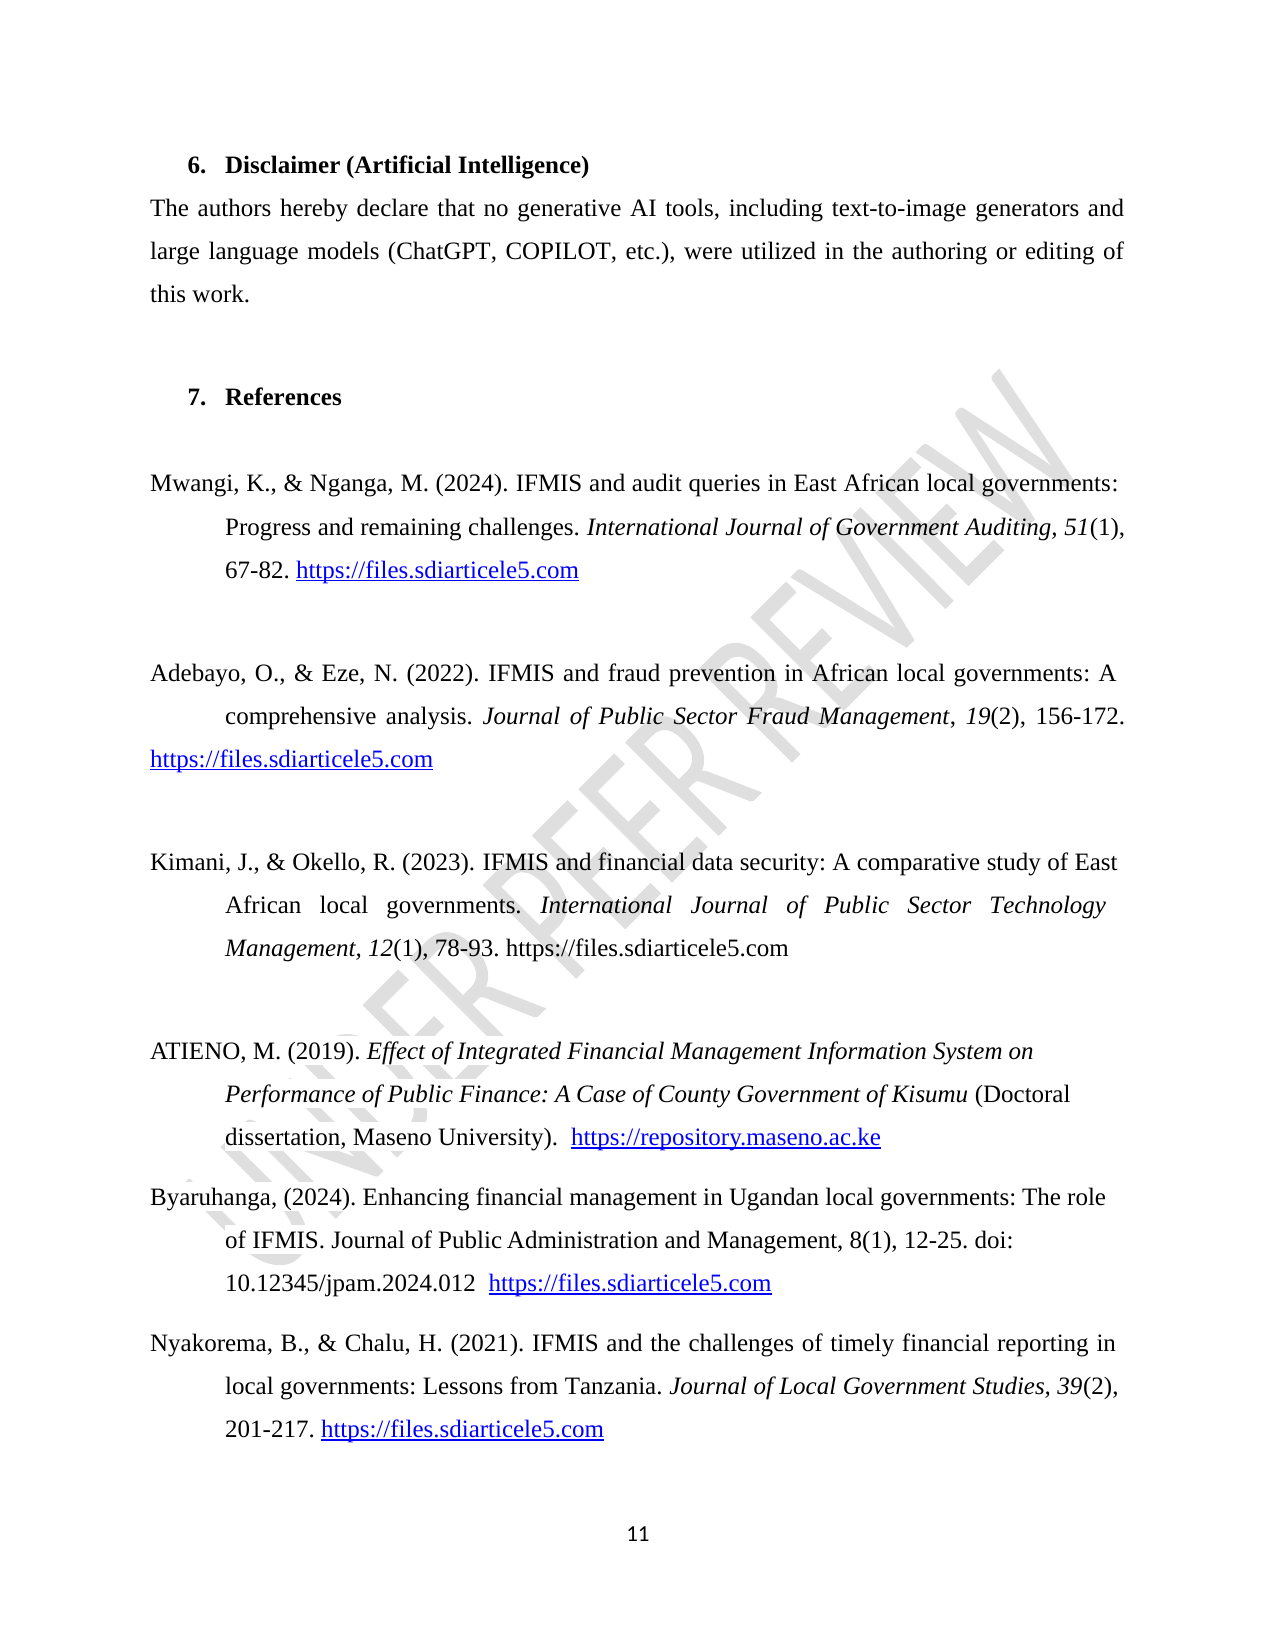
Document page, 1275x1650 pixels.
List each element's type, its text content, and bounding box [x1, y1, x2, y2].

text Nyakorema, B., & Chalu, H. (2021). IFMIS and the challenges of timely financial reporting in local governments: Lessons from Tanzania. Journal of Local Government Studies, 39(2), 201-217. https://files.sdiarticele5.com [150, 1328, 1125, 1443]
text The authors hereby declare that no generative AI tools, including text-to-image generators and large language models (ChatGPT, COPILOT, etc.), were utilized in the authoring or editing of this work. [150, 193, 1125, 308]
text Byaruhanga, (2024). Enhancing financial management in Ugandan local governments: The role of IFMIS. Journal of Public Administration and Management, 8(1), 12-25. doi: 10.12345/jpam.2024.012 https://files.sdiarticele5.com [150, 1182, 1125, 1297]
text Adebayo, O., & Eze, N. (2022). IFMIS and fraud prevention in African local governments: A comprehensive analysis. Journal of Public Sector Fraud Management, 19(2), 156-172. https://files.sdiarticele5.com [150, 658, 1125, 773]
list Disclaimer (Artificial Intelligence) [187, 150, 1125, 179]
text ATIENO, M. (2019). Effect of Integrated Financial Management Information System on Performance of Public Finance: A Case of County Government of Kisumu (Doctoral dissertation, Maseno University). https://repository.maseno.ac.ke [150, 1036, 1125, 1151]
list References [187, 382, 1125, 411]
text Kimani, J., & Okello, R. (2023). IFMIS and financial data security: A comparative study of East African local governments. International Journal of Public Sector Technology Management, 12(1), 78-93. https://files.sdiarticele5.com [150, 847, 1125, 962]
text Mwangi, K., & Nganga, M. (2024). IFMIS and audit queries in East African local governments: Progress and remaining challenges. International Journal of Government Auditing, 51(1), 67-82. https://files.sdiarticele5.com [150, 468, 1125, 583]
